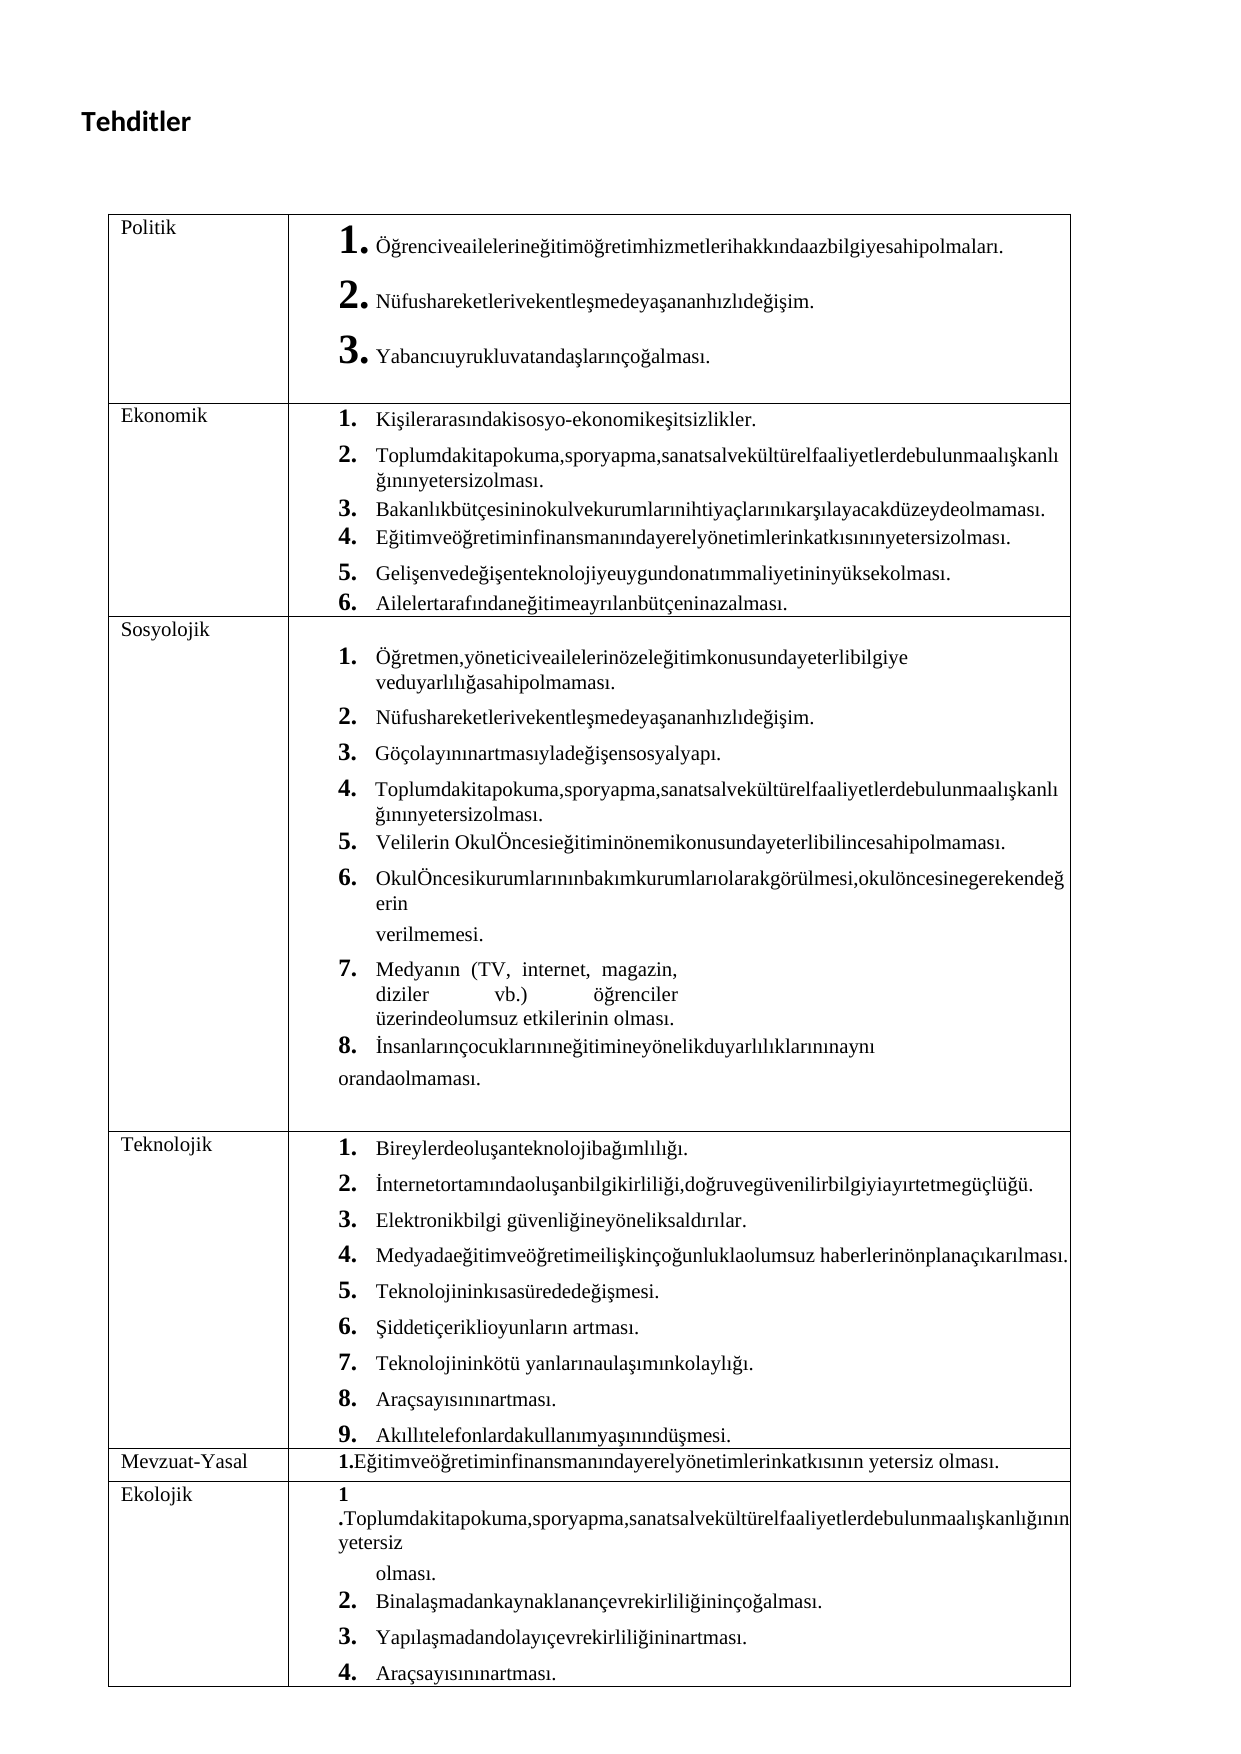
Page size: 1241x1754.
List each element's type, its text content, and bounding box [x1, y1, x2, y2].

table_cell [289, 1482, 1070, 1686]
table_header Politik [109, 215, 288, 402]
table_cell 1.Eğitimveöğretiminfinansmanındayerelyönetimlerinkatkısının yetersiz olması. [289, 1449, 1070, 1481]
table_cell Teknolojik [109, 1132, 288, 1448]
text Tehditler [81, 103, 1126, 139]
table_cell Öğretmen,yöneticiveailelerinözeleğitimkonusundayeterlibilgiye veduyarlılığasahipolmaması. Nüfushareketlerivekentleşmedeyaşananhızlıdeğişim. Göçolayınınartmasıyladeğişensosyalyapı. Toplumdakitapokuma,sporyapma,sanatsalvekültürelfaaliyetlerdebulunmaalışkanlığınınyetersizolması. Velilerin OkulÖncesieğitiminönemikonusundayeterlibilincesahipolmaması. OkulÖncesikurumlarınınbakımkurumlarıolarakgörülmesi,okulöncesinegerekendeğerin verilmemesi. Medyanın (TV, internet, magazin, diziler vb.) öğrenciler üzerindeolumsuz etkilerinin olması. İnsanlarınçocuklarınıneğitimineyönelikduyarlılıklarınınaynı orandaolmaması. [289, 617, 1070, 1131]
table_cell Mevzuat-Yasal [109, 1449, 288, 1481]
table_header Öğrenciveailelerineğitimöğretimhizmetlerihakkındaazbilgiyesahipolmaları. Nüfushareketlerivekentleşmedeyaşananhızlıdeğişim. Yabancıuyrukluvatandaşlarınçoğalması. [289, 215, 1070, 402]
table_cell Ekolojik [109, 1482, 288, 1686]
table_cell Kişilerarasındakisosyo-ekonomikeşitsizlikler. Toplumdakitapokuma,sporyapma,sanatsalvekültürelfaaliyetlerdebulunmaalışkanlığınınyetersizolması. Bakanlıkbütçesininokulvekurumlarınihtiyaçlarınıkarşılayacakdüzeydeolmaması. Eğitimveöğretiminfinansmanındayerelyönetimlerinkatkısınınyetersizolması. Gelişenvedeğişenteknolojiyeuygundonatımmaliyetininyüksekolması. Ailelertarafındaneğitimeayrılanbütçeninazalması. [289, 404, 1070, 616]
table_cell Ekonomik [109, 404, 288, 616]
table_cell Sosyolojik [109, 617, 288, 1131]
table_cell Bireylerdeoluşanteknolojibağımlılığı. İnternetortamındaoluşanbilgikirliliği,doğruvegüvenilirbilgiyiayırtetmegüçlüğü. Elektronikbilgi güvenliğineyöneliksaldırılar. Medyadaeğitimveöğretimeilişkinçoğunluklaolumsuz haberlerinönplanaçıkarılması. Teknolojininkısasürededeğişmesi. Şiddetiçeriklioyunların artması. Teknolojininkötü yanlarınaulaşımınkolaylığı. Araçsayısınınartması. Akıllıtelefonlardakullanımyaşınındüşmesi. [289, 1132, 1070, 1448]
